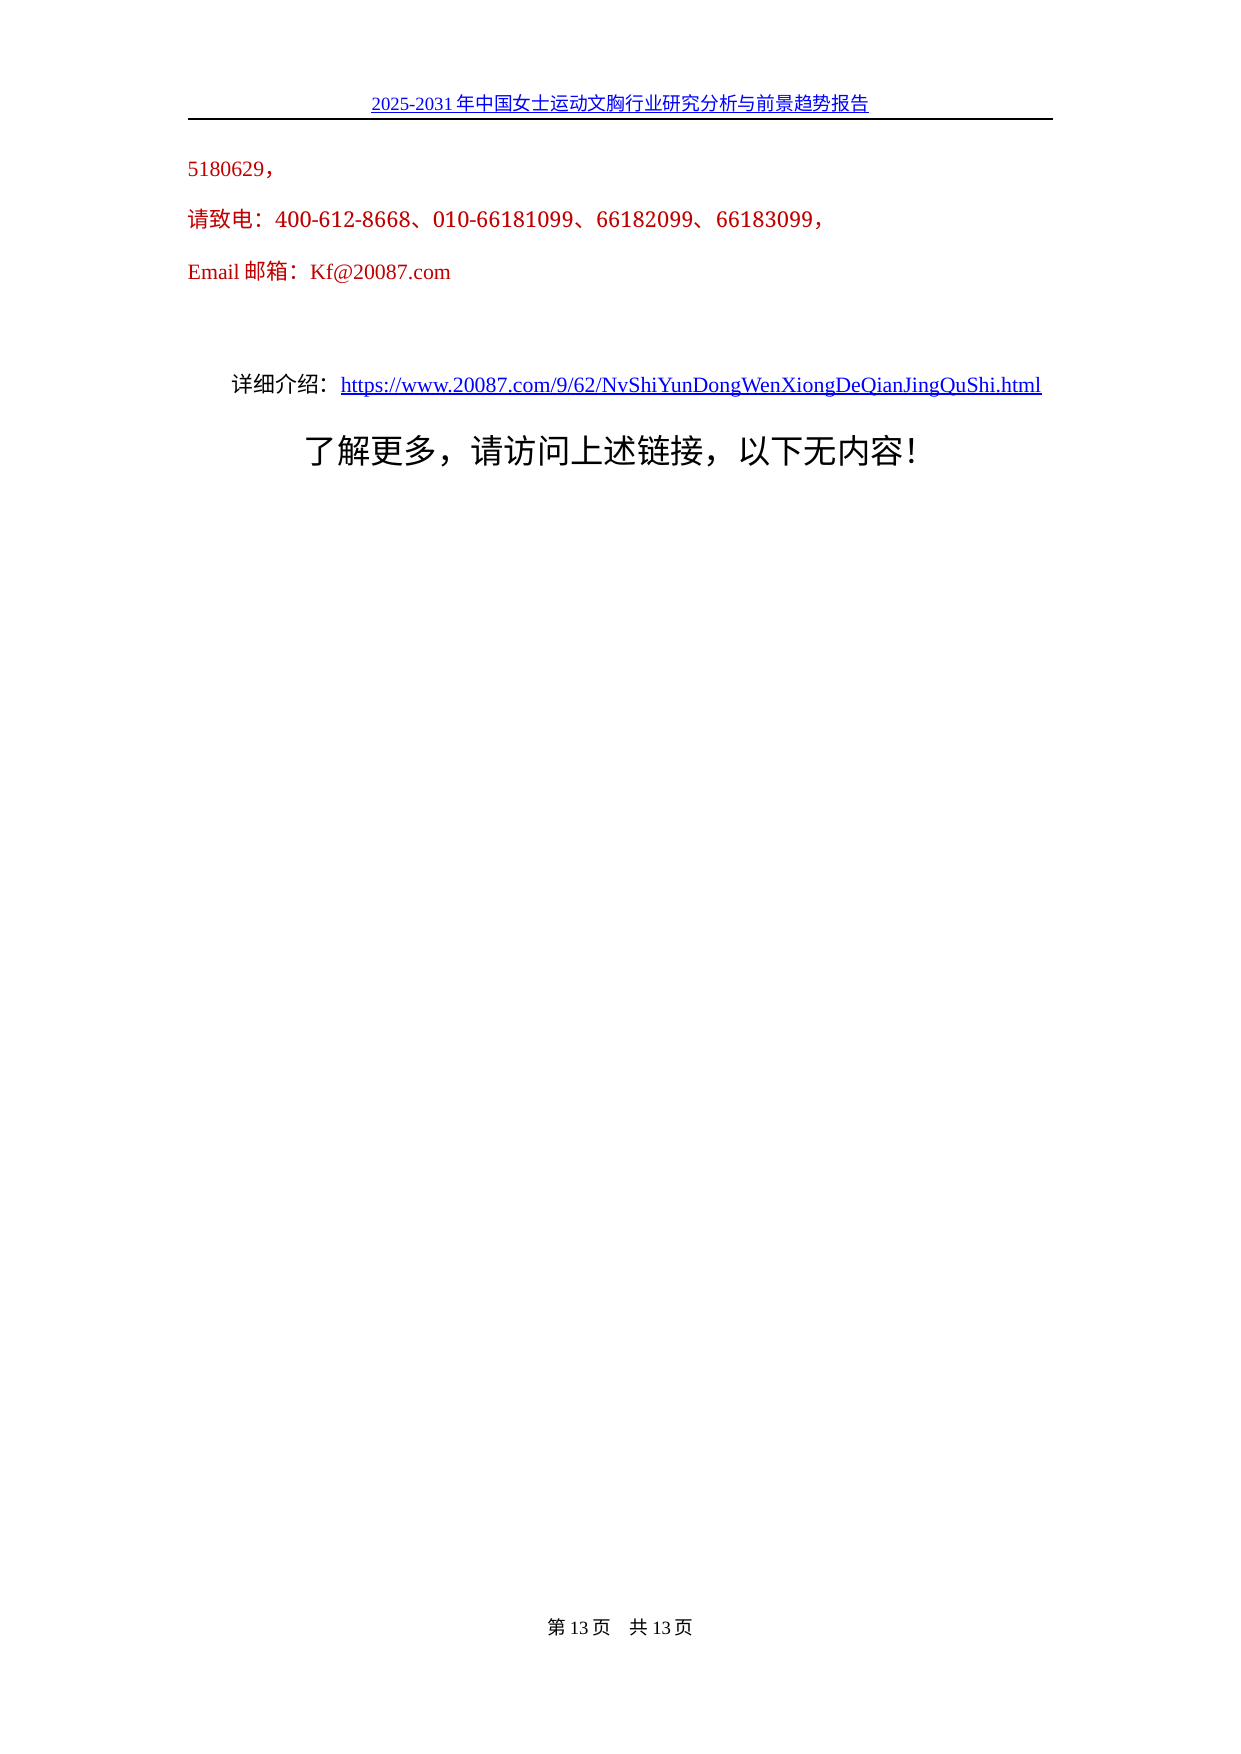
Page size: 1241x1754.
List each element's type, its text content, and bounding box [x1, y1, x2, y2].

text 详细介绍：https://www.20087.com/9/62/NvShiYunDongWenXiongDeQianJingQuShi.html [187, 366, 1053, 399]
text Email邮箱：Kf@20087.com [187, 253, 1053, 286]
title 了解更多，请访问上述链接，以下无内容！ [187, 416, 1053, 481]
text 请致电：400-612-8668、010-66181099、66182099、66183099， [187, 202, 1053, 234]
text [187, 150, 1053, 183]
